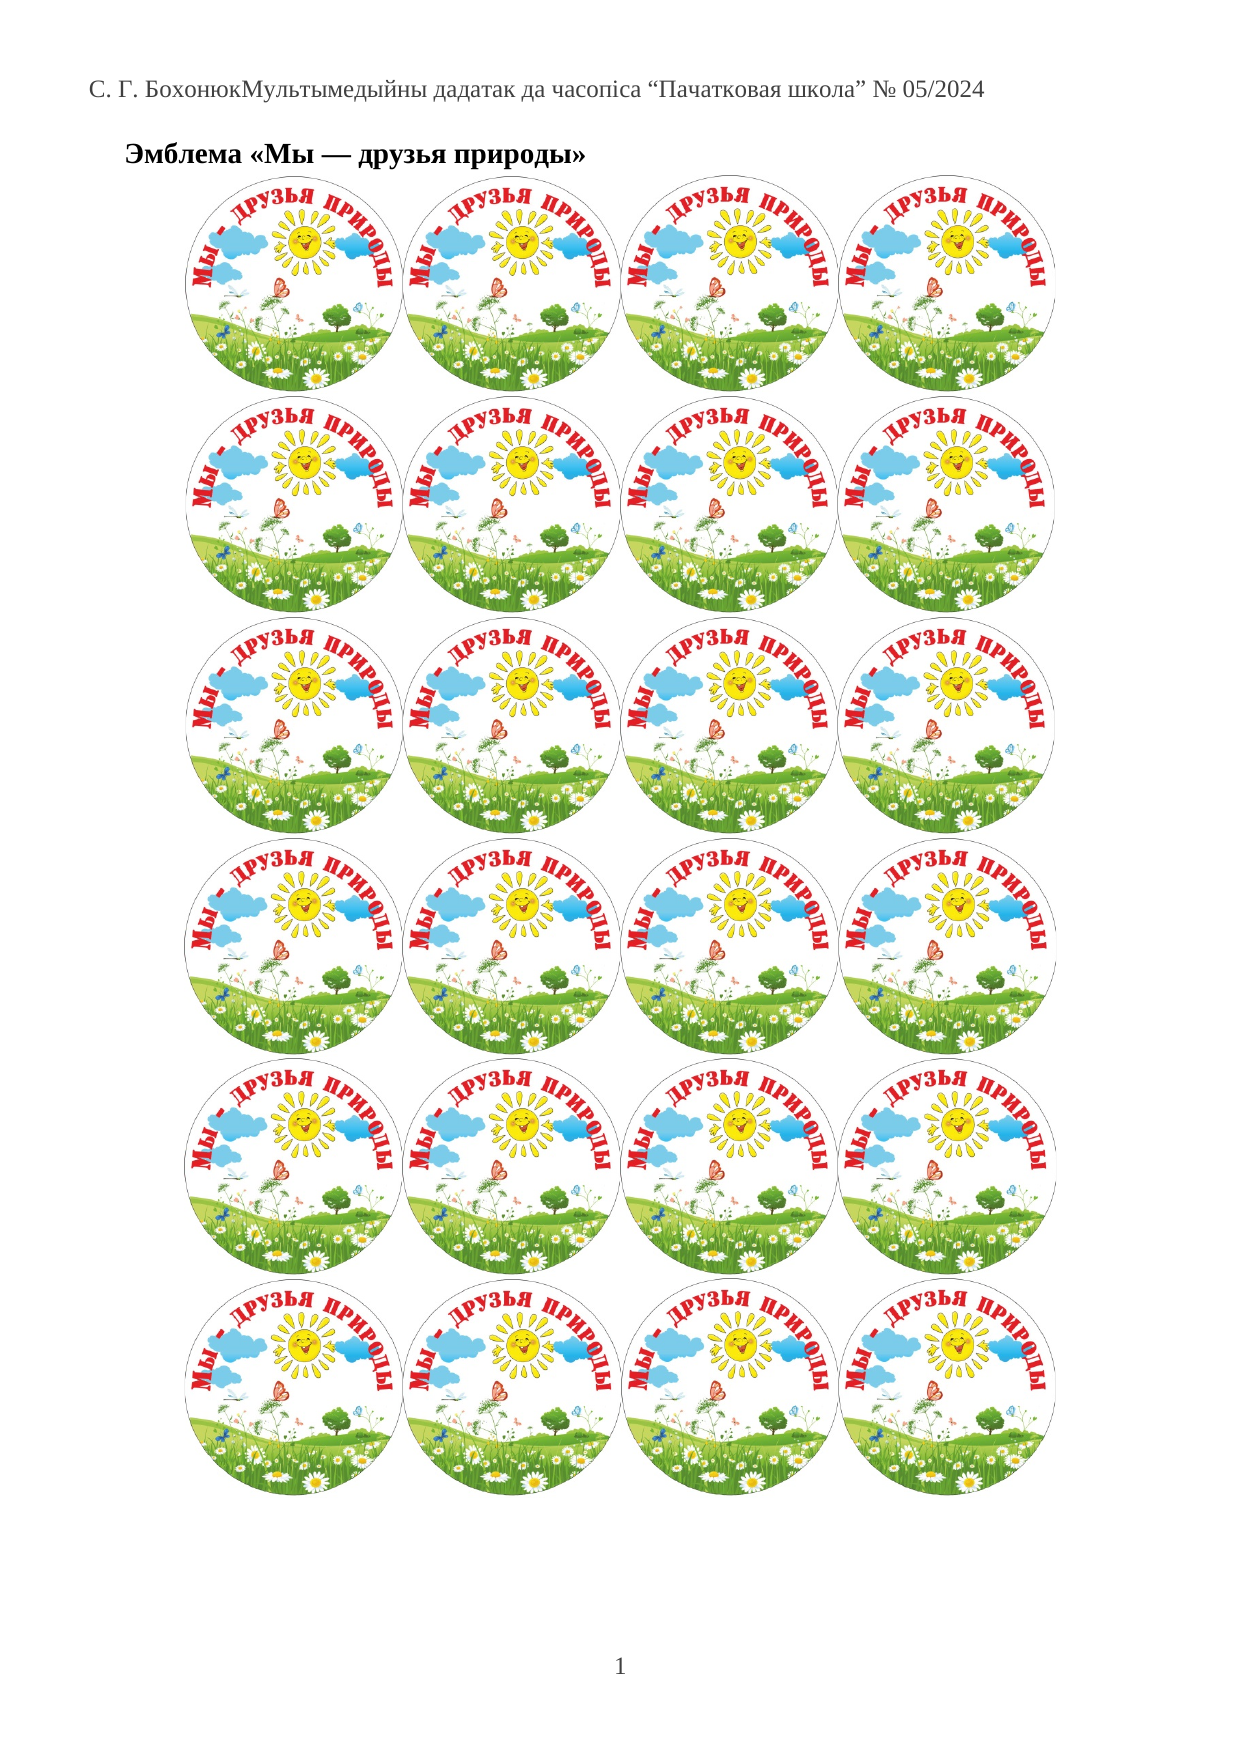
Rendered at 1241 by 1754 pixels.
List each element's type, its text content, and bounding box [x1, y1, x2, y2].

picture [185, 175, 1056, 394]
picture [185, 617, 1055, 836]
picture [184, 838, 1057, 1057]
picture [184, 1278, 1056, 1498]
picture [185, 396, 1055, 615]
picture [184, 1058, 1057, 1277]
text Эмблема «Мы — друзья природы» [89, 136, 1152, 169]
